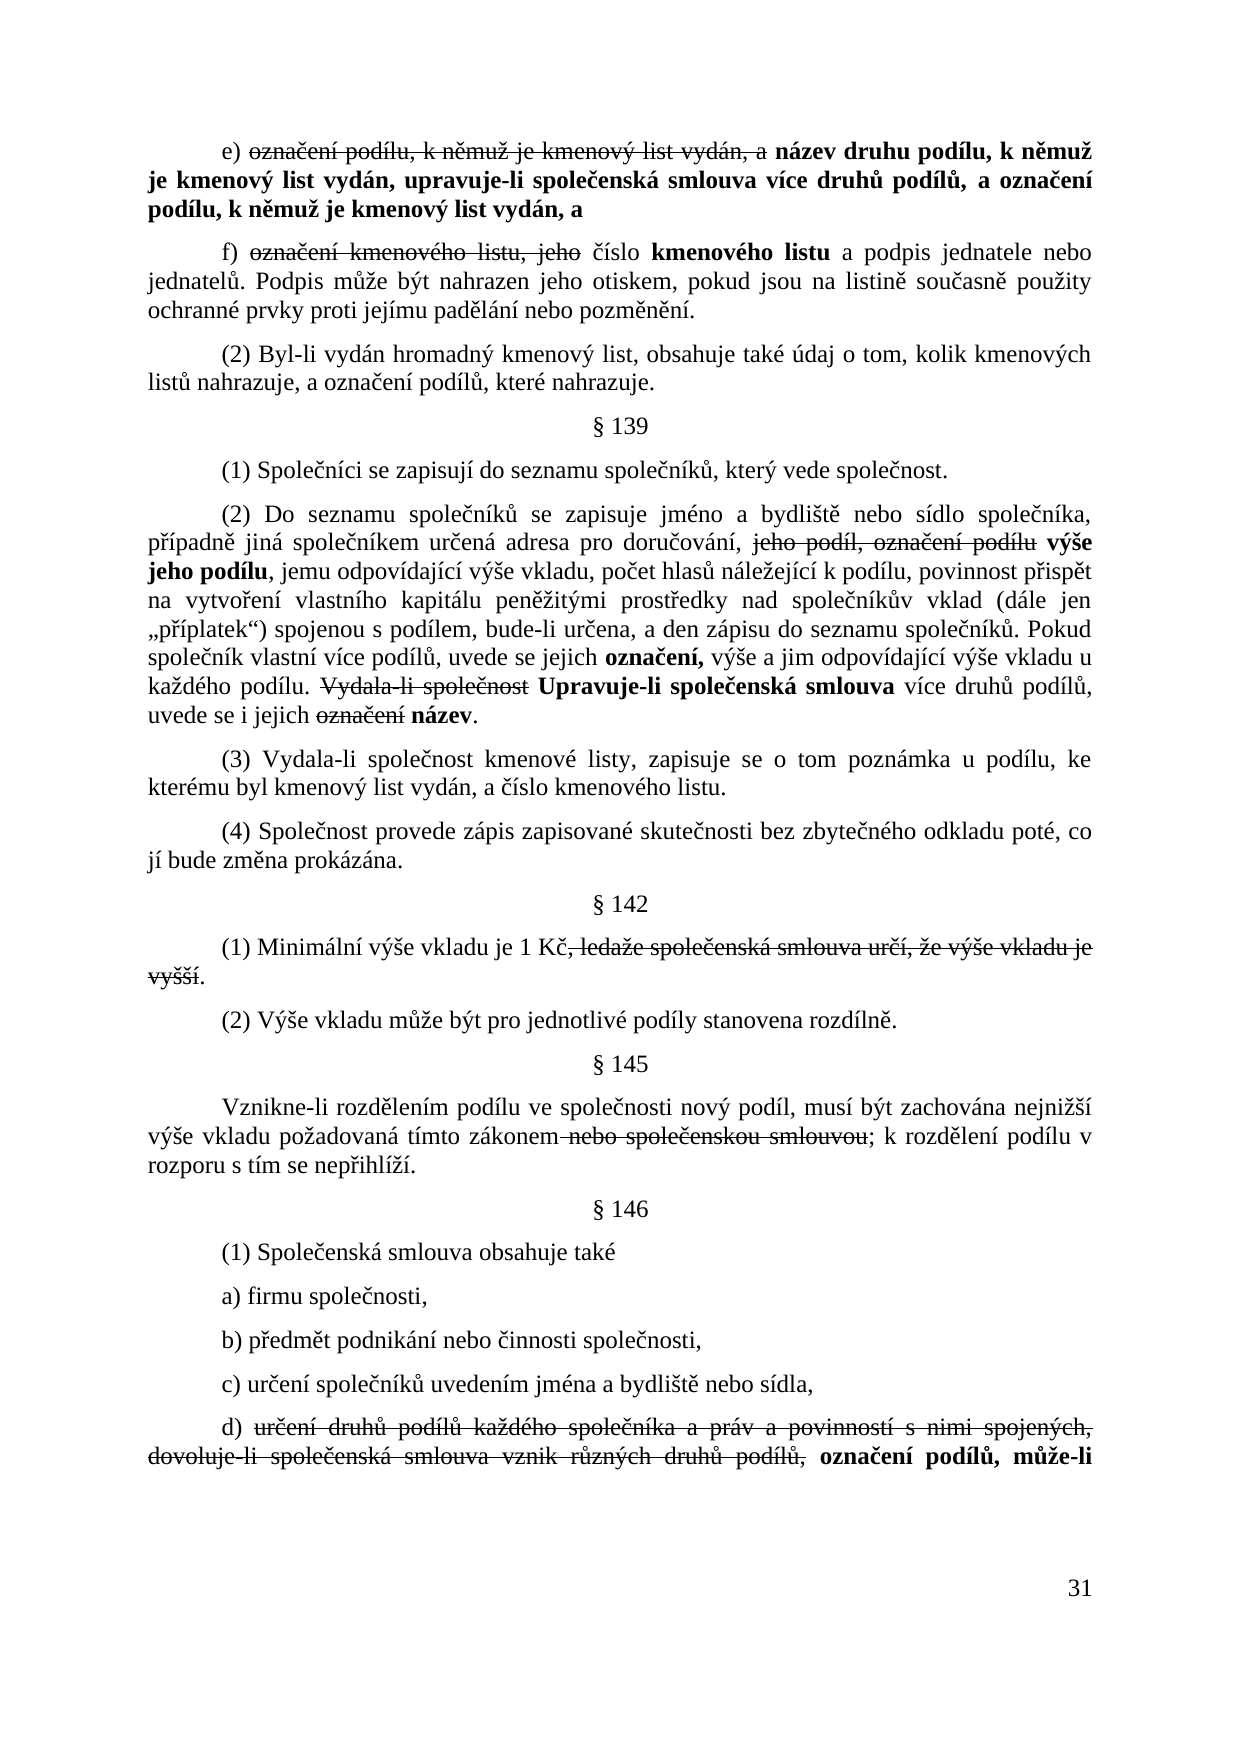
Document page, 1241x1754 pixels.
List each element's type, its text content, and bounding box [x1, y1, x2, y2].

text (2) Výše vkladu může být pro jednotlivé podíly stanovena rozdílně. [148, 1005, 1092, 1034]
text (1) Společníci se zapisují do seznamu společníků, který vede společnost. [148, 455, 1092, 484]
text (4) Společnost provede zápis zapisované skutečnosti bez zbytečného odkladu poté, co jí bude změna prokázána. [148, 816, 1092, 874]
text § 139 [148, 411, 1092, 440]
text c) určení společníků uvedením jména a bydliště nebo sídla, [148, 1369, 1092, 1397]
text f) označení kmenového listu, jeho číslo kmenového listu a podpis jednatele nebo jednatelů. Podpis může být nahrazen jeho otiskem, pokud jsou na listině současně použity ochranné prvky proti jejímu padělání nebo pozměnění. [148, 237, 1092, 324]
text § 145 [148, 1049, 1092, 1077]
text (3) Vydala-li společnost kmenové listy, zapisuje se o tom poznámka u podílu, ke kterému byl kmenový list vydán, a číslo kmenového listu. [148, 744, 1092, 801]
text (2) Byl-li vydán hromadný kmenový list, obsahuje také údaj o tom, kolik kmenových listů nahrazuje, a označení podílů, které nahrazuje. [148, 339, 1092, 396]
text § 146 [148, 1194, 1092, 1222]
text b) předmět podnikání nebo činnosti společnosti, [148, 1325, 1092, 1354]
text e) označení podílu, k němuž je kmenový list vydán, a název druhu podílu, k němuž je kmenový list vydán, upravuje-li společenská smlouva více druhů podílů, a označení podílu, k němuž je kmenový list vydán, a [148, 136, 1092, 222]
text § 142 [148, 889, 1092, 917]
text a) firmu společnosti, [148, 1281, 1092, 1310]
text (1) Minimální výše vkladu je 1 Kč, ledaže společenská smlouva určí, že výše vkladu je vyšší. [148, 932, 1092, 990]
text (2) Do seznamu společníků se zapisuje jméno a bydliště nebo sídlo společníka, případně jiná společníkem určená adresa pro doručování, jeho podíl, označení podílu výše jeho podílu, jemu odpovídající výše vkladu, počet hlasů náležející k podílu, povinnost přispět na vytvoření vlastního kapitálu peněžitými prostředky nad společníkův vklad (dále jen „příplatek“) spojenou s podílem, bude-li určena, a den zápisu do seznamu společníků. Pokud společník vlastní více podílů, uvede se jejich označení, výše a jim odpovídající výše vkladu u každého podílu. Vydala-li společnost Upravuje-li společenská smlouva více druhů podílů, uvede se i jejich označení název. [148, 499, 1092, 729]
text Vznikne-li rozdělením podílu ve společnosti nový podíl, musí být zachována nejnižší výše vkladu požadovaná tímto zákonem nebo společenskou smlouvou; k rozdělení podílu v rozporu s tím se nepřihlíží. [148, 1092, 1092, 1179]
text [148, 1412, 1092, 1470]
text (1) Společenská smlouva obsahuje také [148, 1237, 1092, 1266]
